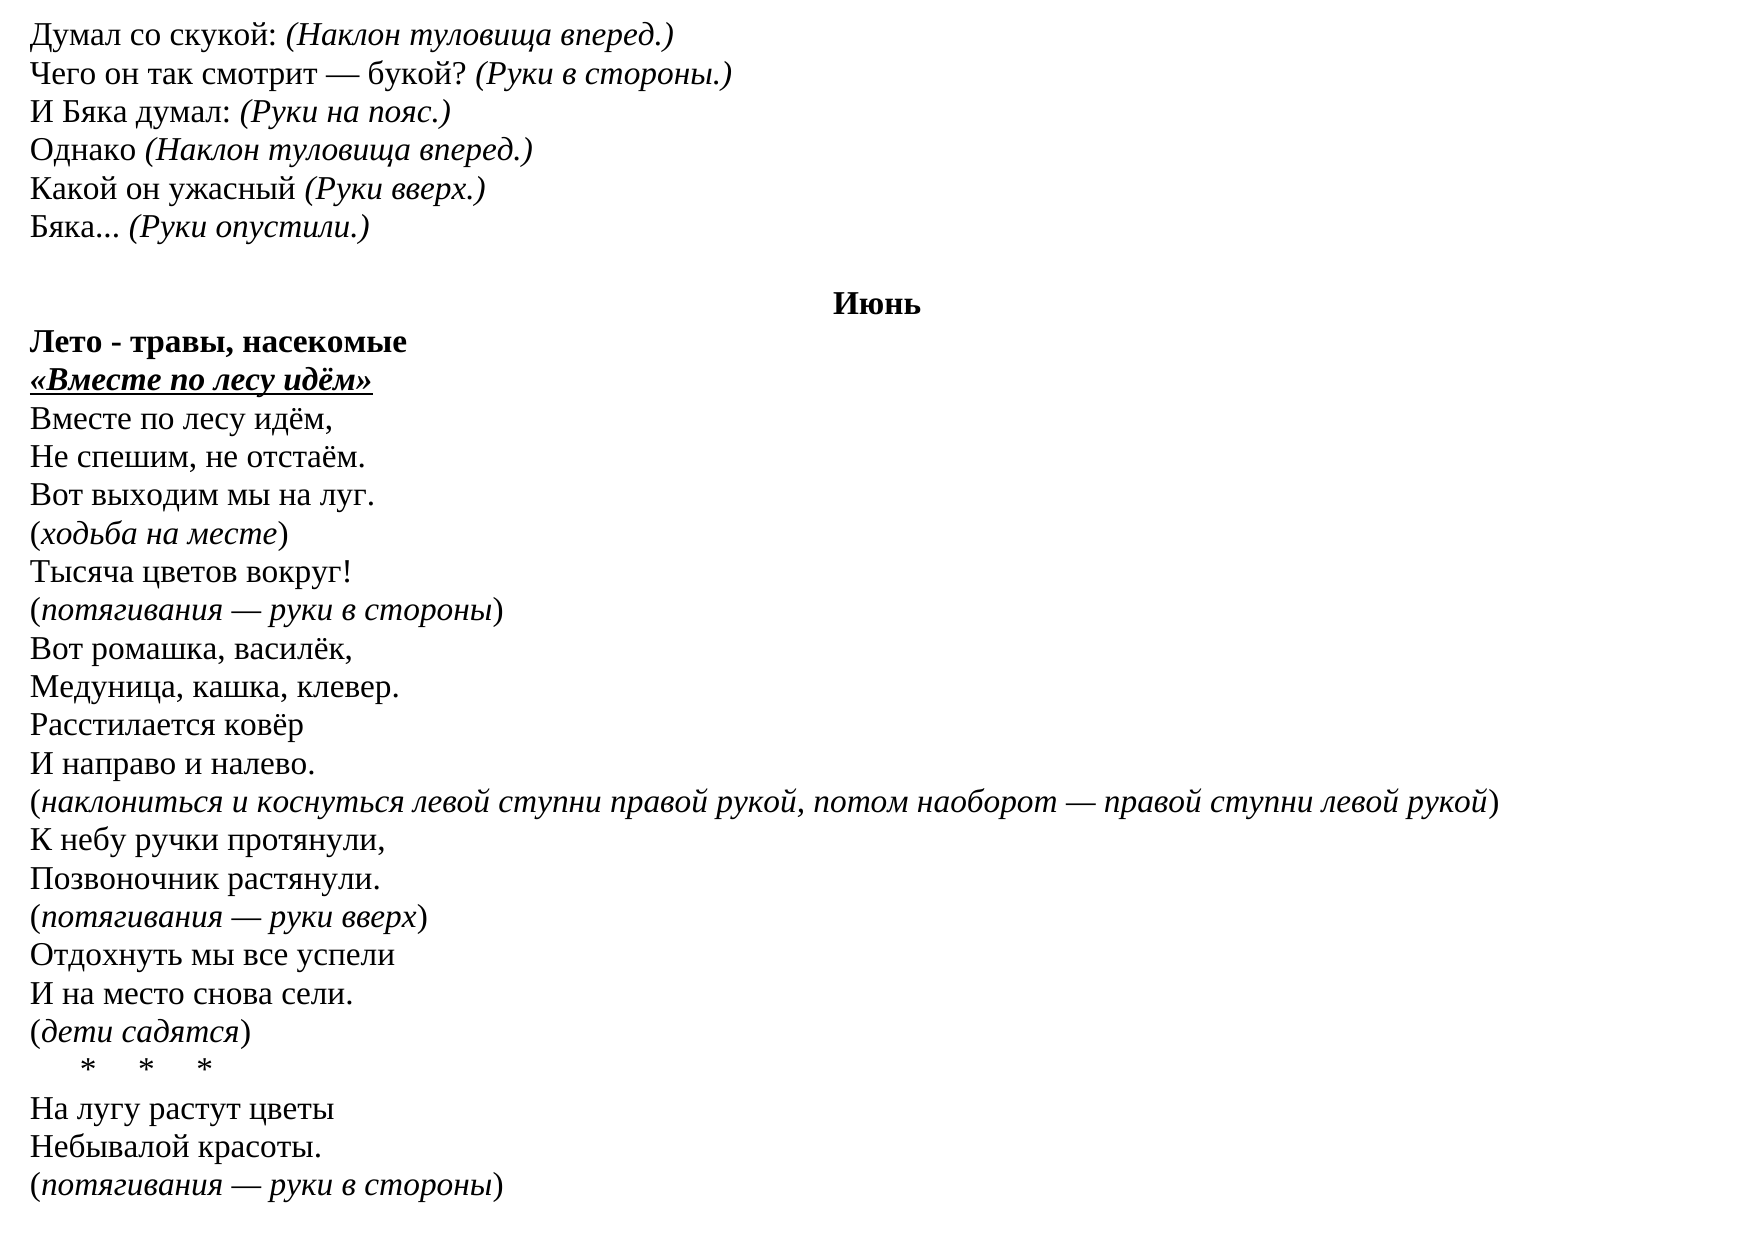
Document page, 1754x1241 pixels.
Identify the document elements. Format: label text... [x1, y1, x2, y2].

text Вот выходим мы на луг. [29, 474, 1724, 513]
text (дети садятся) [29, 1011, 1724, 1049]
text Вместе по лесу идём, [29, 398, 1724, 436]
text Медуница, кашка, клевер. [29, 666, 1724, 704]
text Небывалой красоты. [29, 1126, 1724, 1164]
text Бяка... (Руки опустили.) [29, 206, 1724, 244]
text (потягивания — руки в стороны) [29, 589, 1724, 628]
text Какой он ужасный (Руки вверх.) [29, 168, 1724, 206]
text (ходьба на месте) [29, 513, 1724, 551]
text (потягивания — руки вверх) [29, 896, 1724, 934]
text Лето - травы, насекомые [29, 321, 1724, 359]
text Позвоночник растянули. [29, 858, 1724, 896]
text Вот ромашка, василёк, [29, 628, 1724, 666]
text И Бяка думал: (Руки на пояс.) [29, 91, 1724, 129]
text Июнь [29, 283, 1724, 321]
text «Вместе по лесу идём» [29, 359, 1724, 398]
text Расстилается ковёр [29, 704, 1724, 743]
text Думал со скукой: (Наклон туловища вперед.) [29, 14, 1724, 53]
text Отдохнуть мы все успели [29, 934, 1724, 973]
text * * * [29, 1049, 1724, 1088]
text И направо и налево. [29, 743, 1724, 781]
text Чего он так смотрит — букой? (Руки в стороны.) [29, 53, 1724, 91]
text К небу ручки протянули, [29, 819, 1724, 858]
text Однако (Наклон туловища вперед.) [29, 129, 1724, 168]
text На лугу растут цветы [29, 1088, 1724, 1126]
text И на место снова сели. [29, 973, 1724, 1011]
text (потягивания — руки в стороны) [29, 1164, 1724, 1203]
text (наклониться и коснуться левой ступни правой рукой, потом наоборот — правой ступни левой рукой) [29, 781, 1724, 819]
text Тысяча цветов вокруг! [29, 551, 1724, 589]
text Не спешим, не отстаём. [29, 436, 1724, 474]
